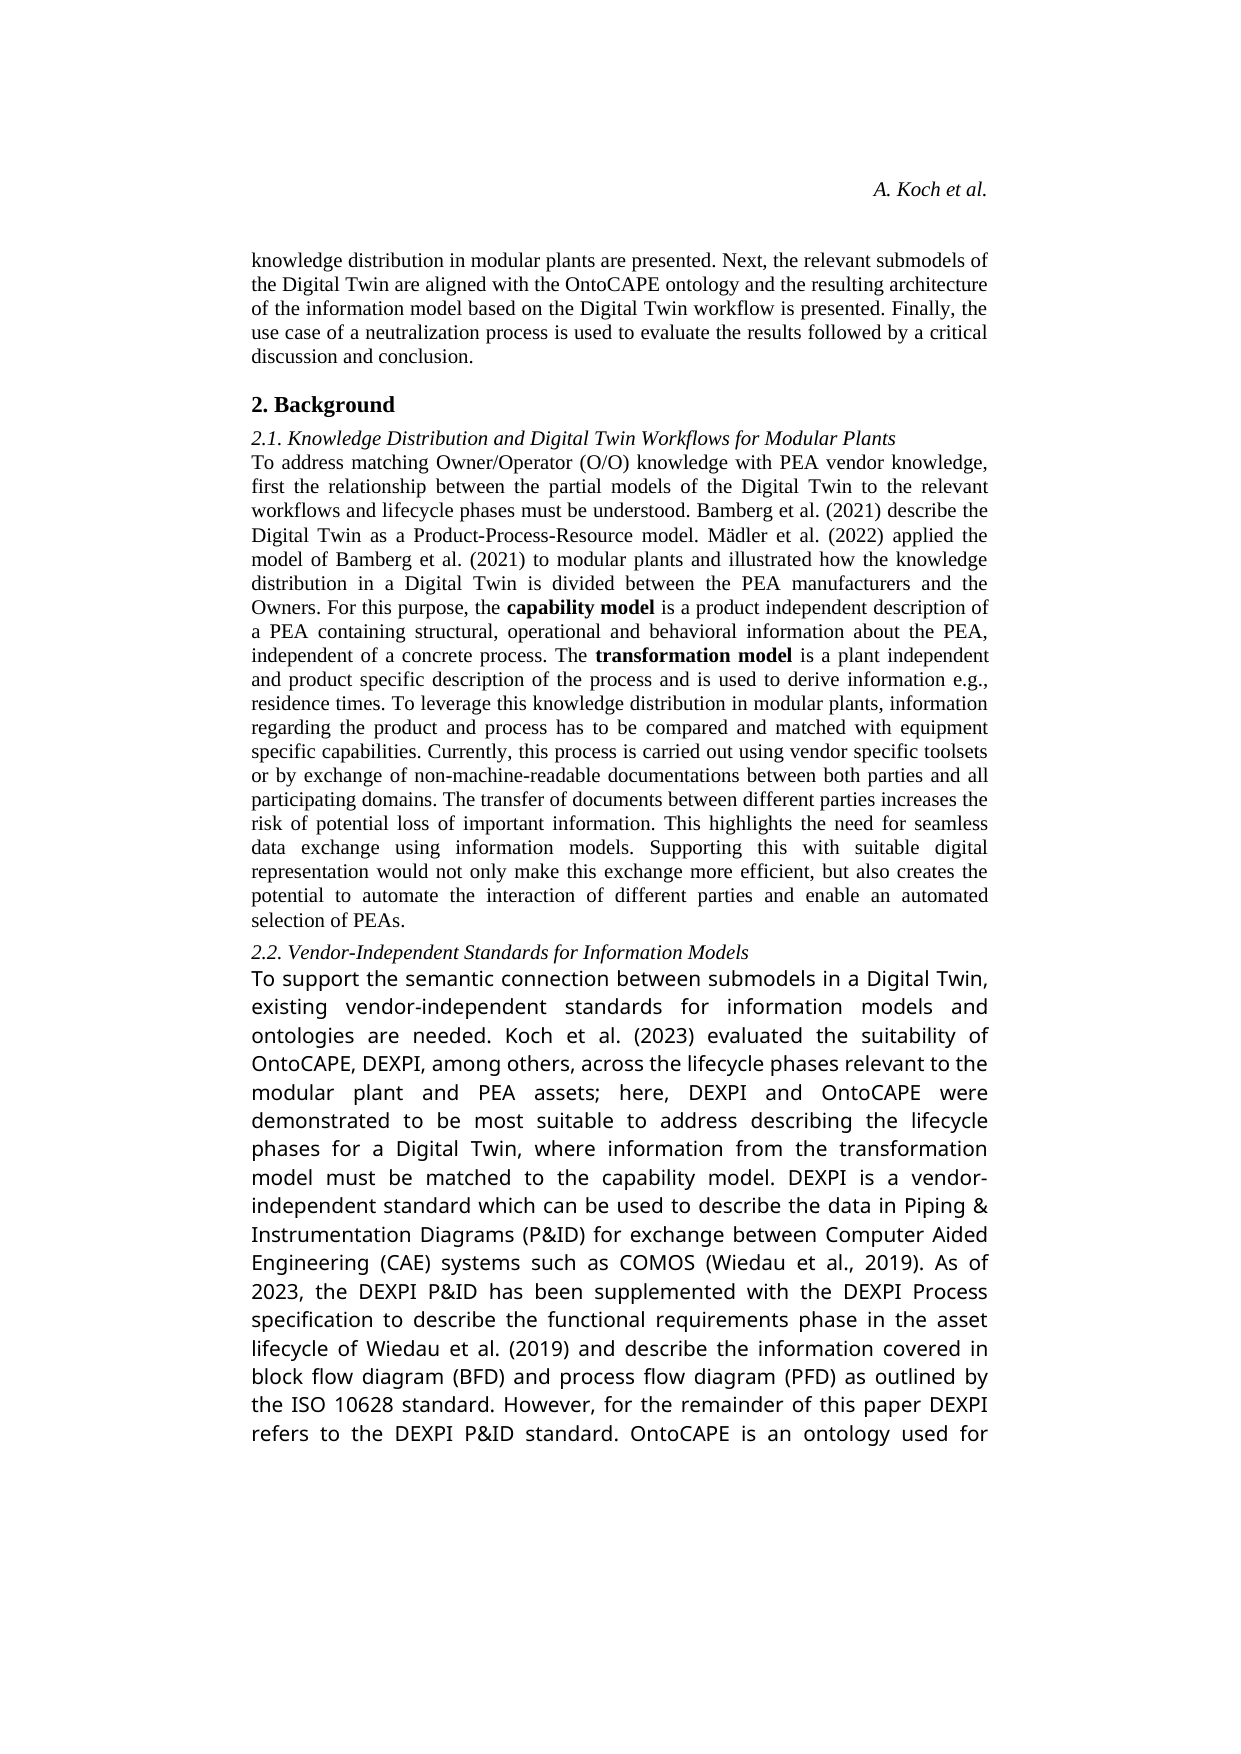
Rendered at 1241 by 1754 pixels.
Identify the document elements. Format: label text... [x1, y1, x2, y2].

text Background [251, 393, 989, 418]
text Vendor-Independent Standards for Information Models [251, 940, 989, 964]
text Knowledge Distribution and Digital Twin Workflows for Modular Plants [251, 426, 989, 450]
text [251, 248, 989, 368]
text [251, 964, 989, 1447]
text To address matching Owner/Operator (O/O) knowledge with PEA vendor knowledge, first the relationship between the partial models of the Digital Twin to the relevant workflows and lifecycle phases must be understood. Bamberg et al. (2021) describe the Digital Twin as a Product-Process-Resource model. Mädler et al. (2022) applied the model of Bamberg et al. (2021) to modular plants and illustrated how the knowledge distribution in a Digital Twin is divided between the PEA manufacturers and the Owners. For this purpose, the capability model is a product independent description of a PEA containing structural, operational and behavioral information about the PEA, independent of a concrete process. The transformation model is a plant independent and product specific description of the process and is used to derive information e.g., residence times. To leverage this knowledge distribution in modular plants, information regarding the product and process has to be compared and matched with equipment specific capabilities. Currently, this process is carried out using vendor specific toolsets or by exchange of non-machine-readable documentations between both parties and all participating domains. The transfer of documents between different parties increases the risk of potential loss of important information. This highlights the need for seamless data exchange using information models. Supporting this with suitable digital representation would not only make this exchange more efficient, but also creates the potential to automate the interaction of different parties and enable an automated selection of PEAs. [251, 450, 989, 932]
